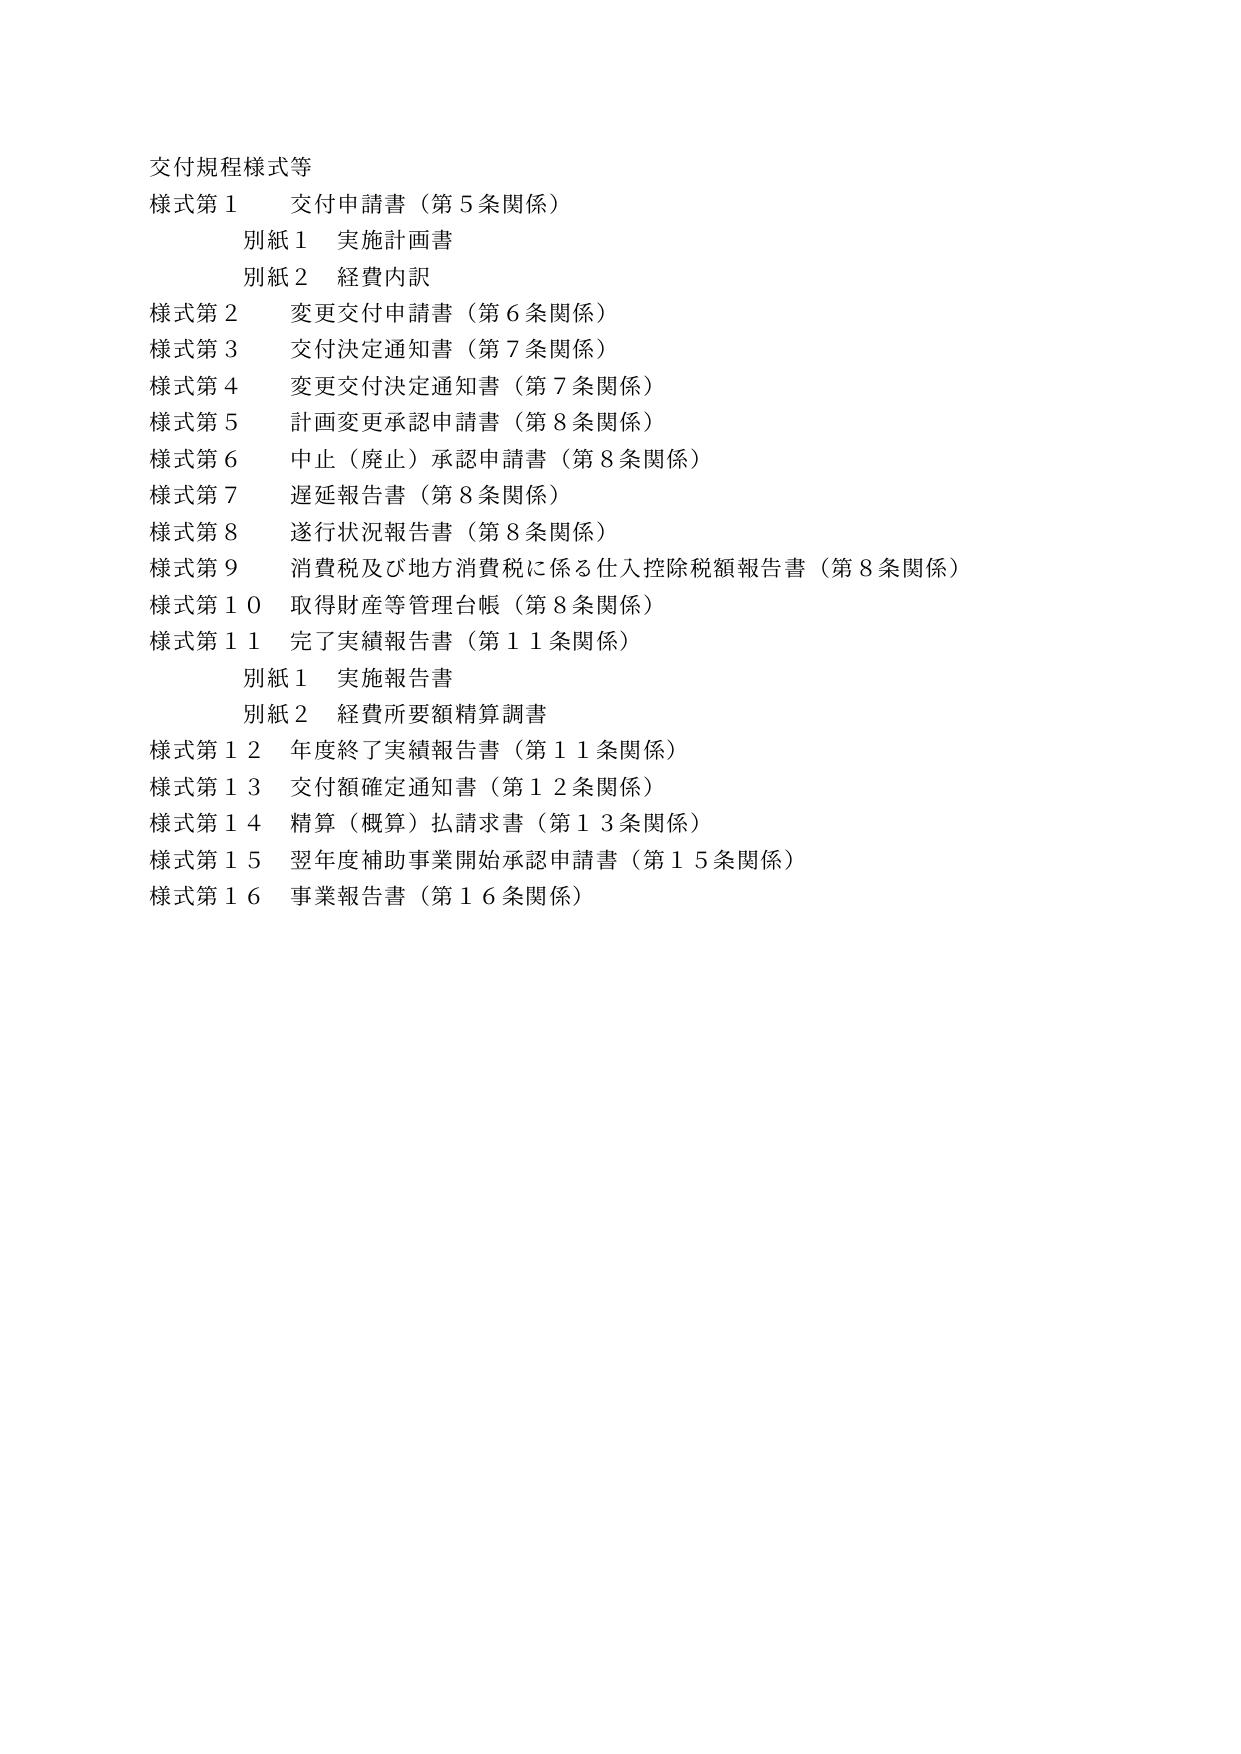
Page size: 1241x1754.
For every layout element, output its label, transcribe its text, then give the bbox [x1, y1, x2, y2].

text 交付規程様式等 [149, 148, 1091, 184]
text 様式第１１ 完了実績報告書（第１１条関係） [149, 622, 1091, 658]
text 様式第１３ 交付額確定通知書（第１２条関係） [149, 768, 1091, 804]
text 様式第１２ 年度終了実績報告書（第１１条関係） [149, 731, 1091, 768]
text 様式第２ 変更交付申請書（第６条関係） [149, 294, 1091, 330]
text 様式第４ 変更交付決定通知書（第７条関係） [149, 367, 1091, 403]
text 別紙２ 経費所要額精算調書 [149, 695, 1091, 731]
text 様式第７ 遅延報告書（第８条関係） [149, 476, 1091, 512]
text 様式第１ 交付申請書（第５条関係） [149, 184, 1091, 221]
text 別紙１ 実施報告書 [149, 658, 1091, 695]
text 様式第８ 遂行状況報告書（第８条関係） [149, 512, 1091, 549]
text 様式第１５ 翌年度補助事業開始承認申請書（第１５条関係） [149, 841, 1091, 877]
text 様式第３ 交付決定通知書（第７条関係） [149, 330, 1091, 367]
text 様式第９ 消費税及び地方消費税に係る仕入控除税額報告書（第８条関係） [149, 549, 1091, 585]
text 様式第６ 中止（廃止）承認申請書（第８条関係） [149, 439, 1091, 476]
text 別紙１ 実施計画書 [149, 221, 1091, 257]
text 様式第１６ 事業報告書（第１６条関係） [149, 877, 1091, 913]
text 様式第１０ 取得財産等管理台帳（第８条関係） [149, 585, 1091, 622]
text 別紙２ 経費内訳 [149, 257, 1091, 294]
text 様式第１４ 精算（概算）払請求書（第１３条関係） [149, 804, 1091, 841]
text 様式第５ 計画変更承認申請書（第８条関係） [149, 403, 1091, 439]
